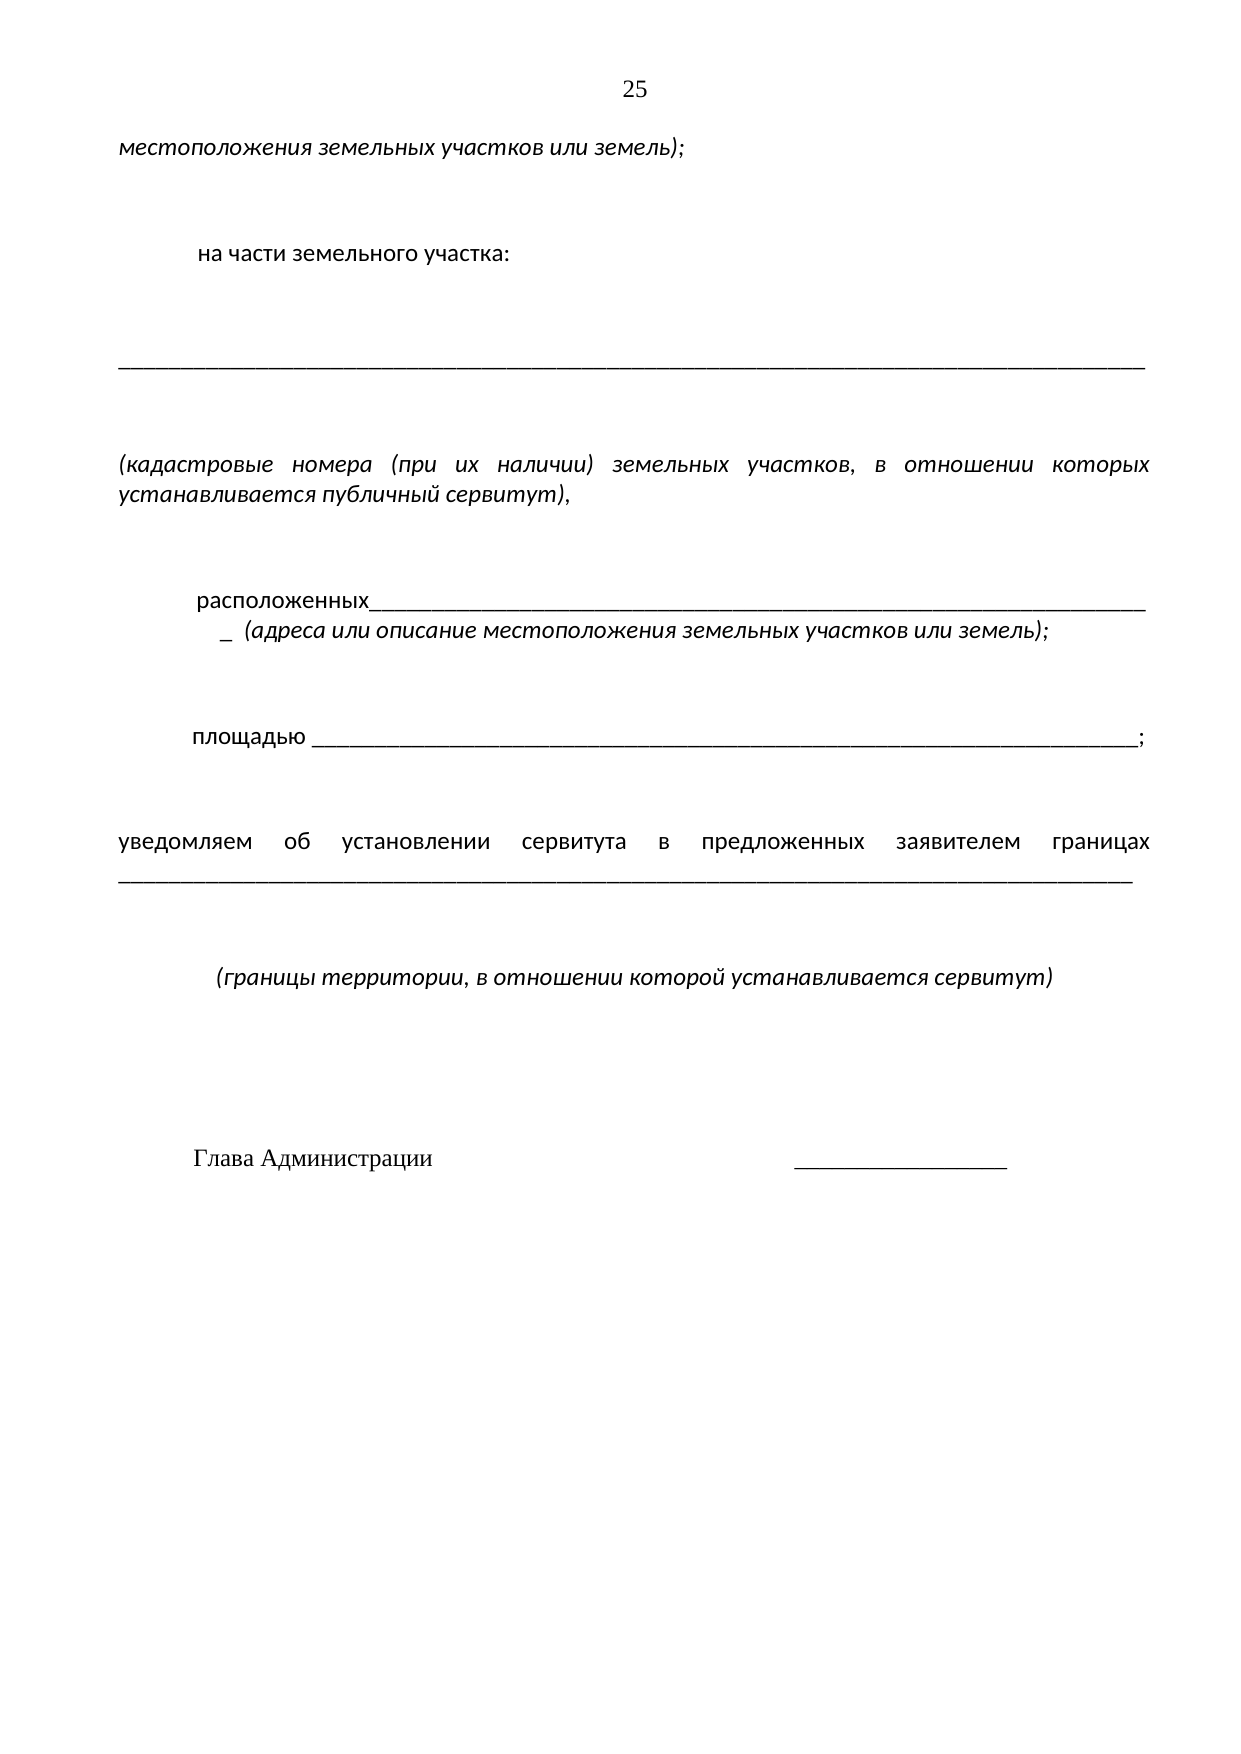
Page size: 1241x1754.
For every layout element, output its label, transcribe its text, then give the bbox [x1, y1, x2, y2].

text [118, 131, 1152, 162]
text площадью __________________________________________________________________; [118, 720, 1152, 750]
text расположенных_______________________________________________________________ (адреса или описание местоположения земельных участков или земель); [118, 584, 1152, 645]
text на части земельного участка: [118, 237, 1152, 267]
text (кадастровые номера (при их наличии) земельных участков, в отношении которых устанавливается публичный сервитут), [118, 448, 1152, 509]
text __________________________________________________________________________________ [118, 342, 1152, 373]
text (границы территории, в отношении которой устанавливается сервитут) [118, 961, 1152, 992]
text уведомляем об установлении сервитута в предложенных заявителем границах _________________________________________________________________________________ [118, 825, 1152, 886]
text Глава Администрации _________________ [118, 1143, 1152, 1172]
